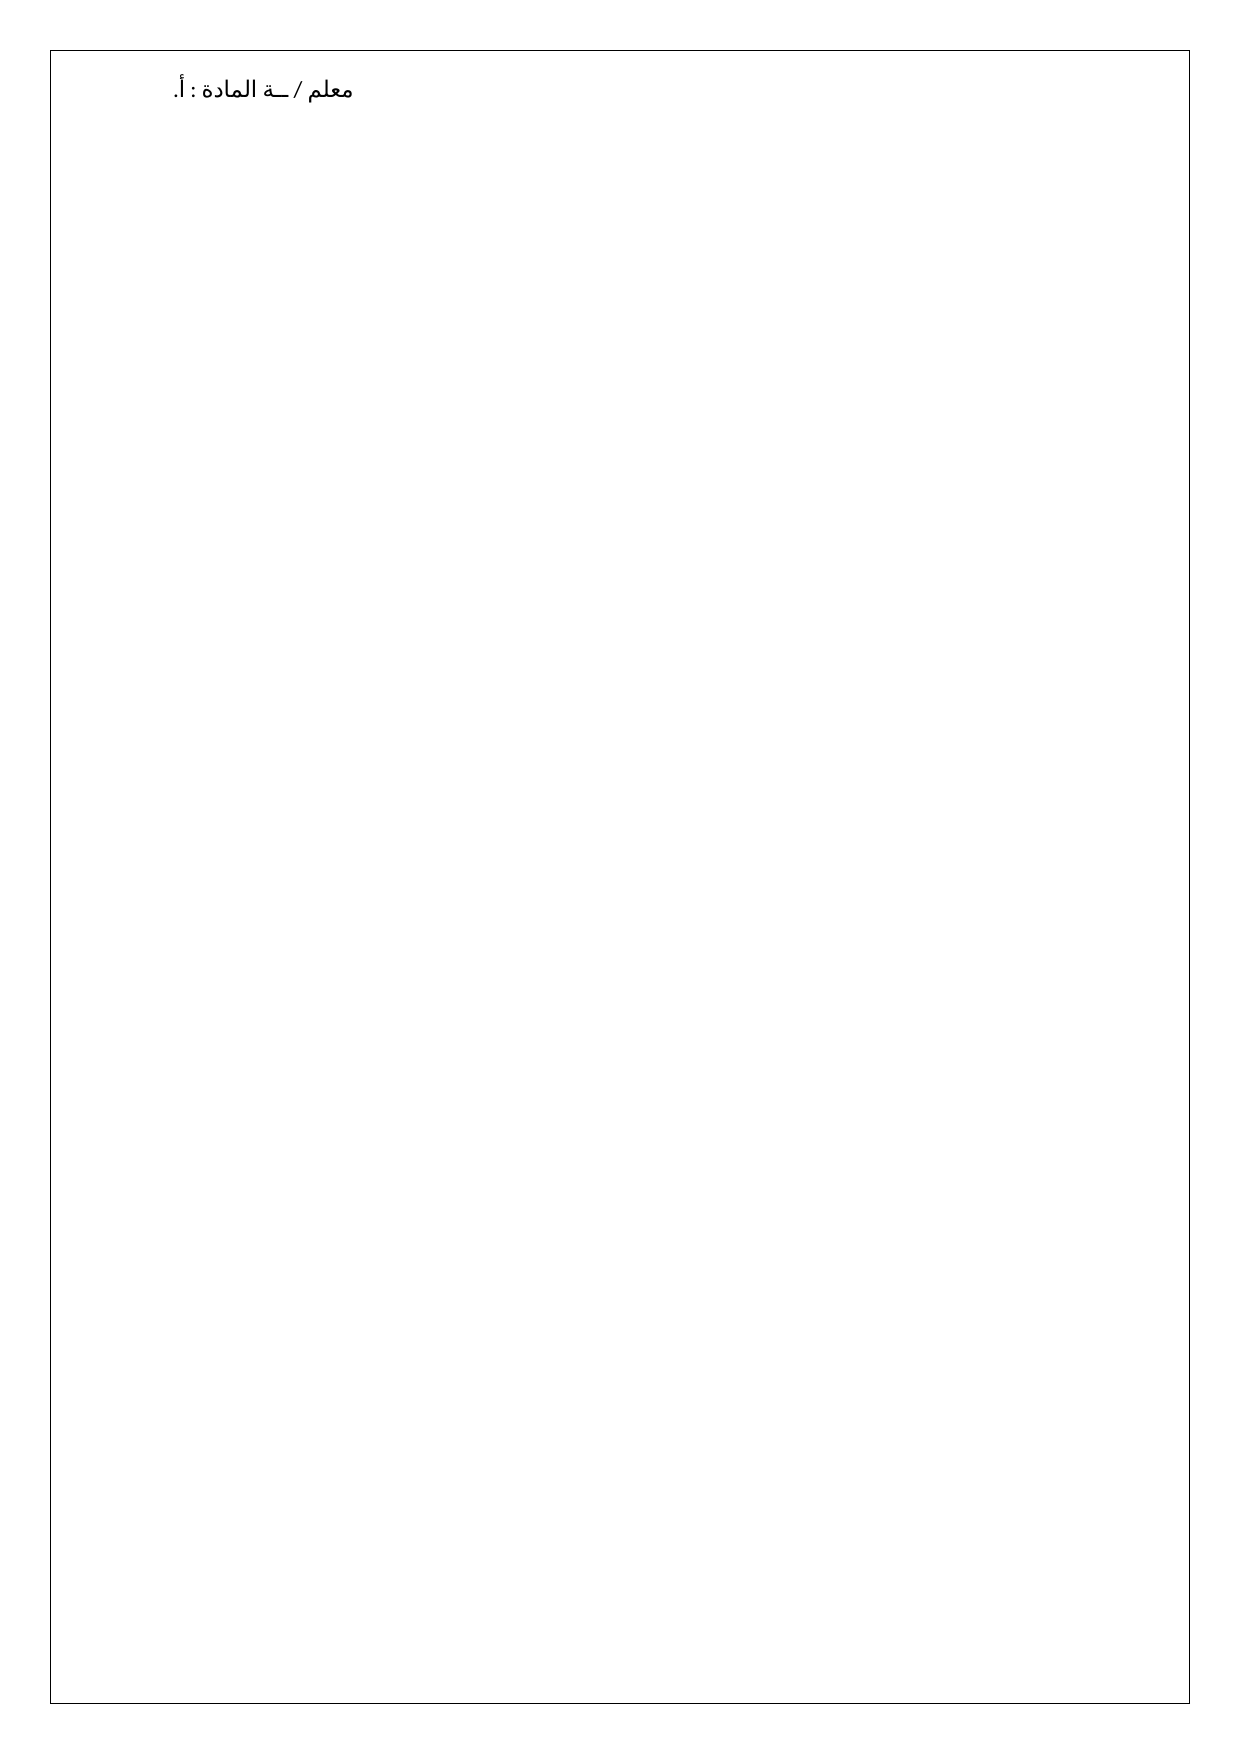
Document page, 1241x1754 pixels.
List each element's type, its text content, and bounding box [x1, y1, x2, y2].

text معلم / ــة المادة : أ. [75, 75, 1020, 103]
